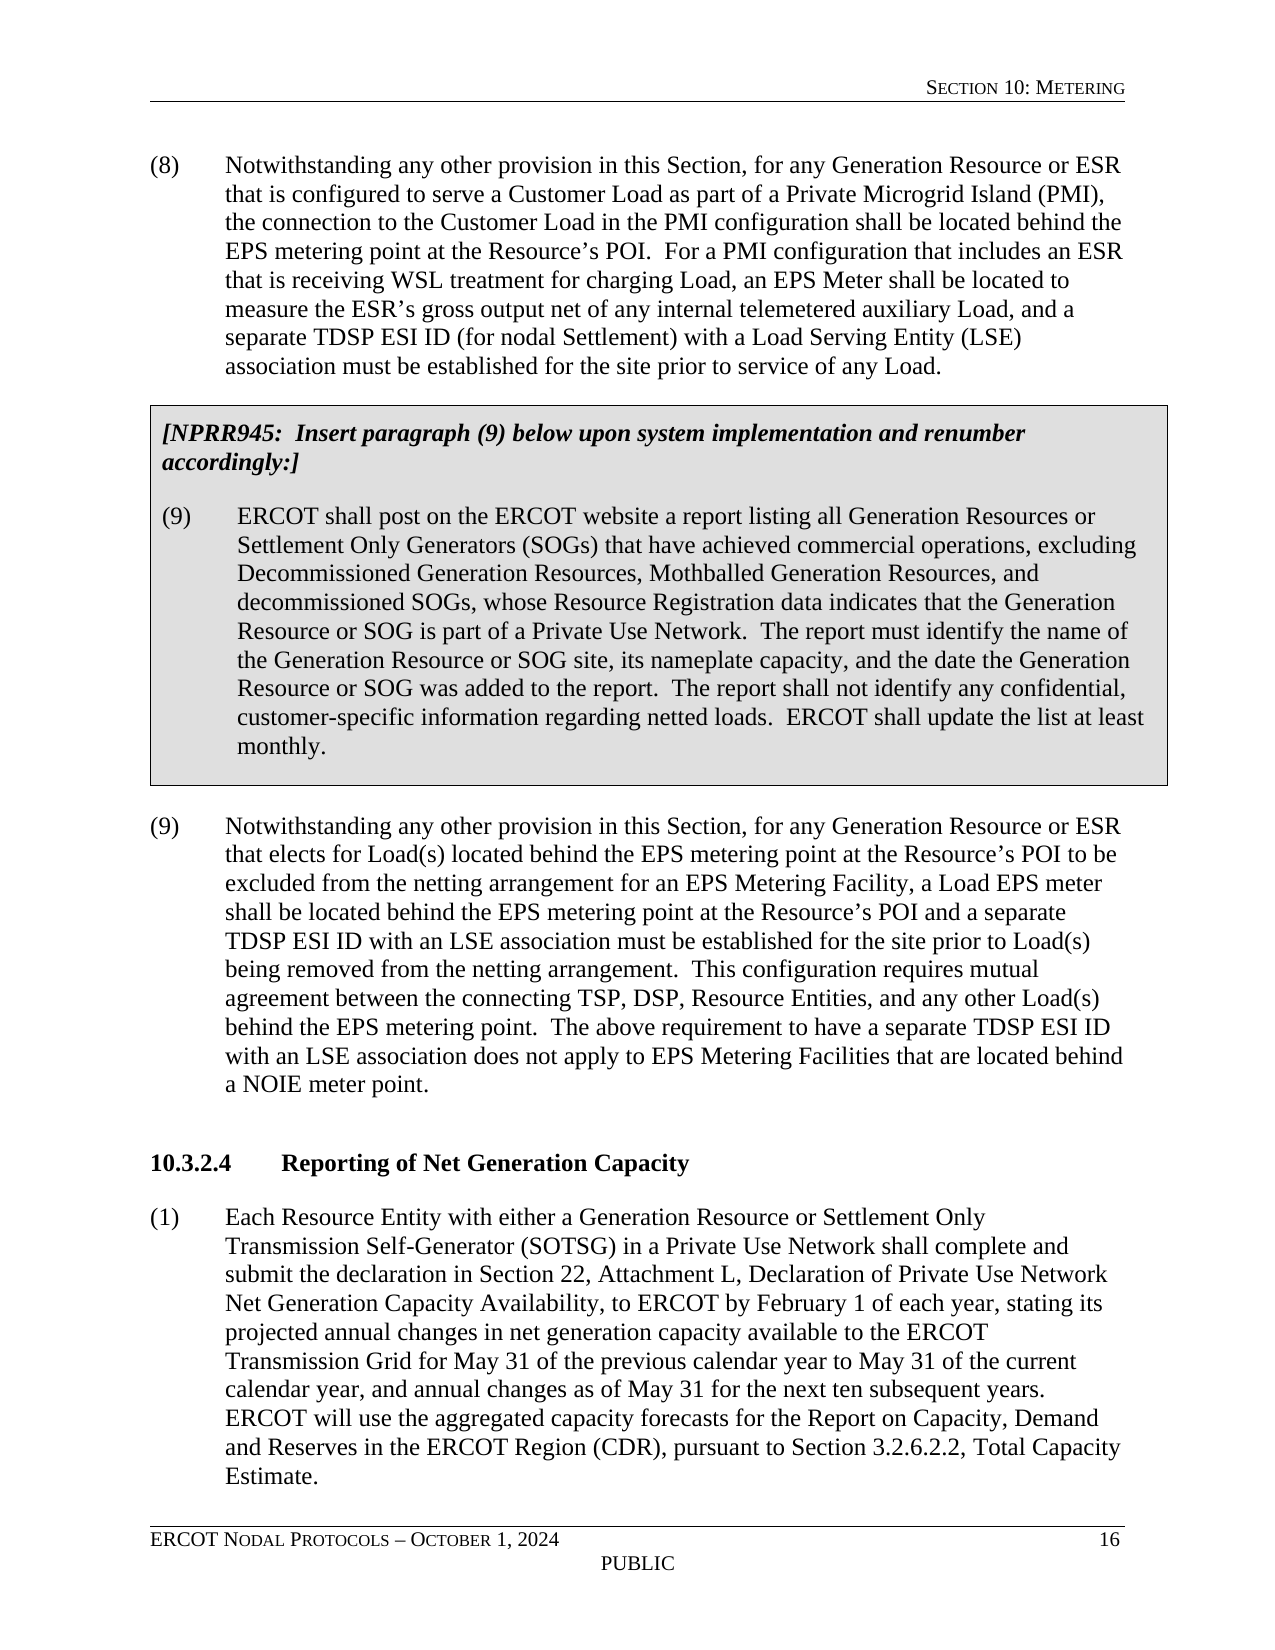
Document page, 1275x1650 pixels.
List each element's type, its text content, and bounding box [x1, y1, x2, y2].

list (1) Each Resource Entity with either a Generation Resource or Settlement Only Transmission Self-Generator (SOTSG) in a Private Use Network shall complete and submit the declaration in Section 22, Attachment L, Declaration of Private Use Network Net Generation Capacity Availability, to ERCOT by February 1 of each year, stating its projected annual changes in net generation capacity available to the ERCOT Transmission Grid for May 31 of the previous calendar year to May 31 of the current calendar year, and annual changes as of May 31 for the next ten subsequent years. ERCOT will use the aggregated capacity forecasts for the Report on Capacity, Demand and Reserves in the ERCOT Region (CDR), pursuant to Section 3.2.6.2.2, Total Capacity Estimate. [150, 1202, 1125, 1489]
text (9) Notwithstanding any other provision in this Section, for any Generation Resource or ESR that elects for Load(s) located behind the EPS metering point at the Resource’s POI to be excluded from the netting arrangement for an EPS Metering Facility, a Load EPS meter shall be located behind the EPS metering point at the Resource’s POI and a separate TDSP ESI ID with an LSE association must be established for the site prior to Load(s) being removed from the netting arrangement. This configuration requires mutual agreement between the connecting TSP, DSP, Resource Entities, and any other Load(s) behind the EPS metering point. The above requirement to have a separate TDSP ESI ID with an LSE association does not apply to EPS Metering Facilities that are located behind a NOIE meter point. [150, 811, 1125, 1098]
text 10.3.2.4 Reporting of Net Generation Capacity [150, 1148, 1125, 1177]
table_header [NPRR945: Insert paragraph (9) below upon system implementation and renumber accordingly:] (9) ERCOT shall post on the ERCOT website a report listing all Generation Resources or Settlement Only Generators (SOGs) that have achieved commercial operations, excluding Decommissioned Generation Resources, Mothballed Generation Resources, and decommissioned SOGs, whose Resource Registration data indicates that the Generation Resource or SOG is part of a Private Use Network. The report must identify the name of the Generation Resource or SOG site, its nameplate capacity, and the date the Generation Resource or SOG was added to the report. The report shall not identify any confidential, customer-specific information regarding netted loads. ERCOT shall update the list at least monthly. [151, 406, 1167, 785]
text (8) Notwithstanding any other provision in this Section, for any Generation Resource or ESR that is configured to serve a Customer Load as part of a Private Microgrid Island (PMI), the connection to the Customer Load in the PMI configuration shall be located behind the EPS metering point at the Resource’s POI. For a PMI configuration that includes an ESR that is receiving WSL treatment for charging Load, an EPS Meter shall be located to measure the ESR’s gross output net of any internal telemetered auxiliary Load, and a separate TDSP ESI ID (for nodal Settlement) with a Load Serving Entity (LSE) association must be established for the site prior to service of any Load. [150, 150, 1125, 380]
